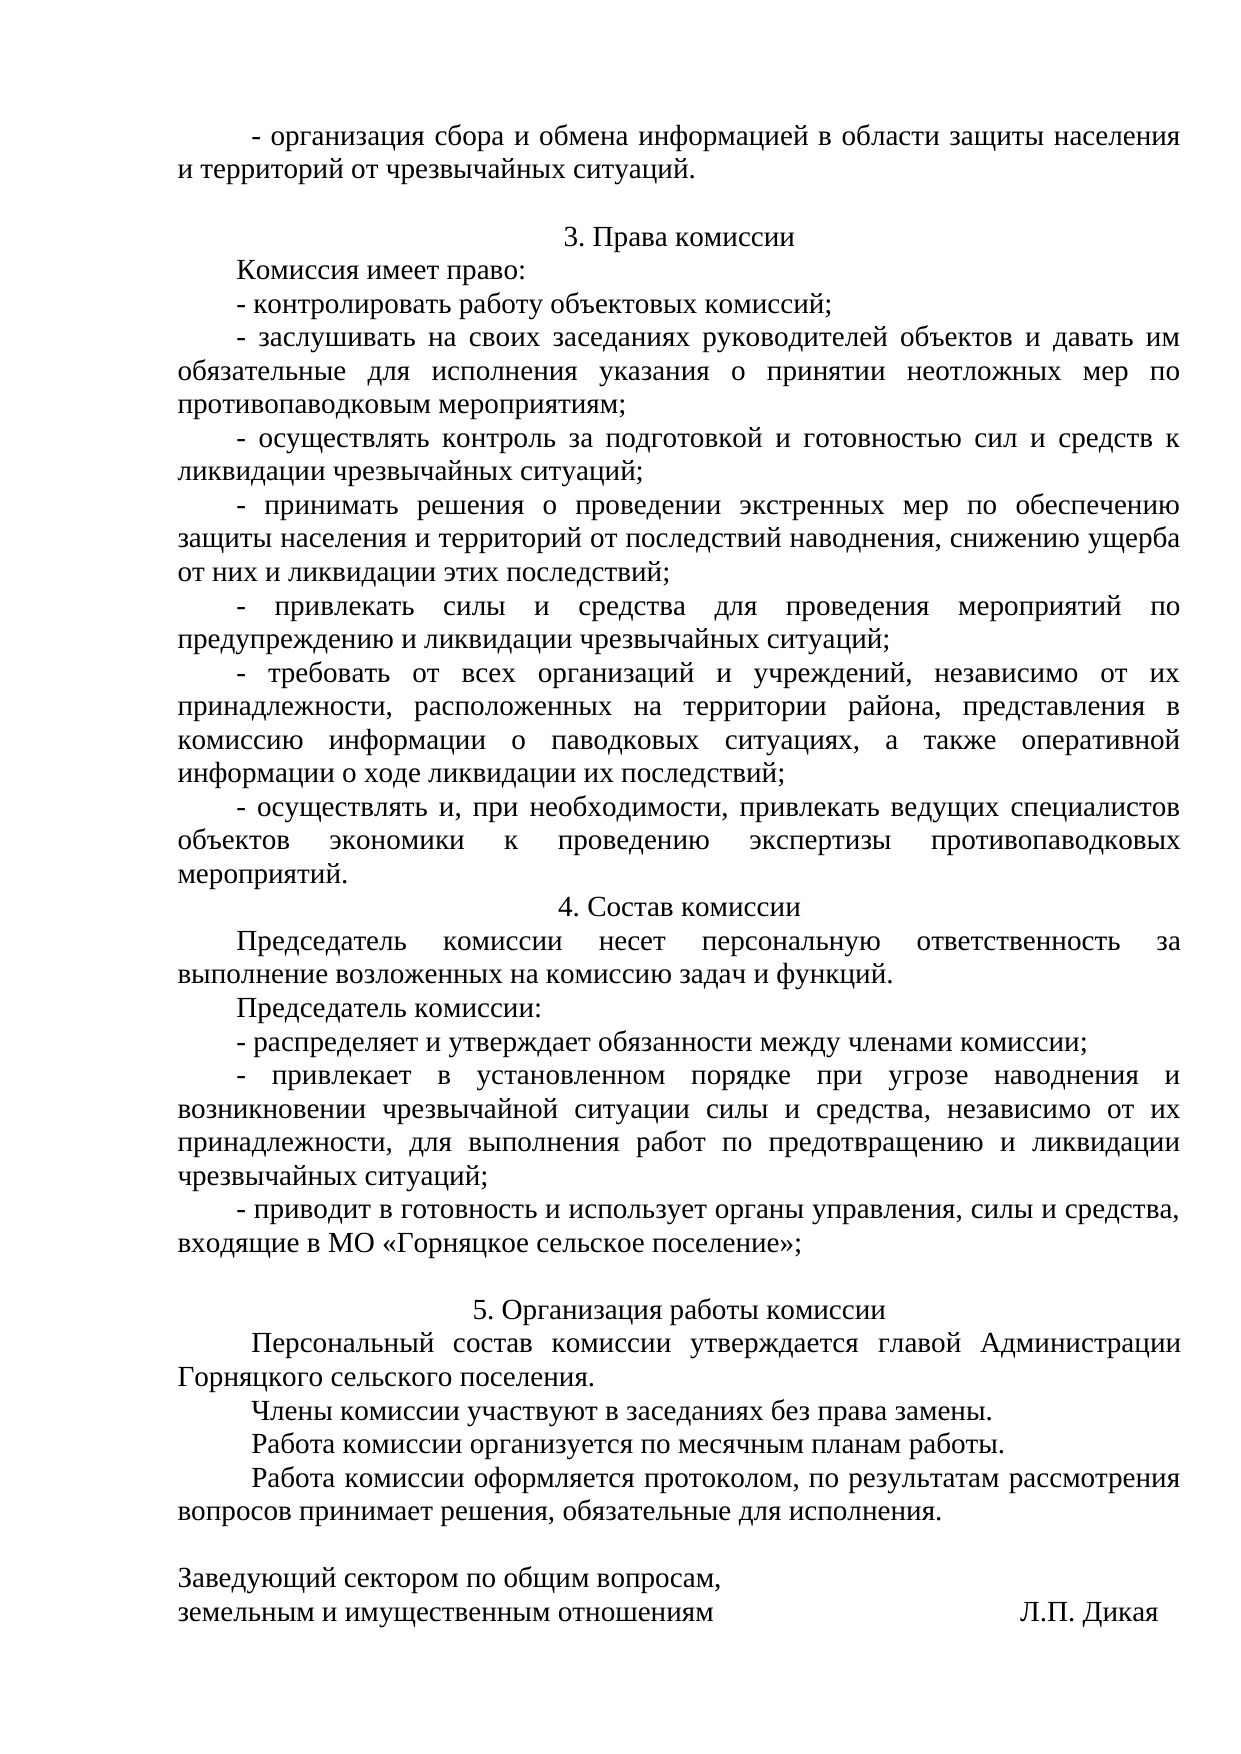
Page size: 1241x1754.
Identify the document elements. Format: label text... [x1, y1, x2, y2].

text Комиссия имеет право: [177, 252, 1181, 286]
text 5. Организация работы комиссии [177, 1292, 1181, 1326]
text - распределяет и утверждает обязанности между членами комиссии; [177, 1024, 1181, 1057]
text Председатель комиссии несет персональную ответственность за выполнение возложенных на комиссию задач и функций. [177, 923, 1181, 990]
text Работа комиссии оформляется протоколом, по результатам рассмотрения вопросов принимает решения, обязательные для исполнения. [177, 1460, 1181, 1527]
text - привлекает в установленном порядке при угрозе наводнения и возникновении чрезвычайной ситуации силы и средства, независимо от их принадлежности, для выполнения работ по предотвращению и ликвидации чрезвычайных ситуаций; [177, 1057, 1181, 1191]
text 3. Права комиссии [177, 219, 1181, 252]
text - заслушивать на своих заседаниях руководителей объектов и давать им обязательные для исполнения указания о принятии неотложных мер по противопаводковым мероприятиям; [177, 319, 1181, 420]
text - привлекать силы и средства для проведения мероприятий по предупреждению и ликвидации чрезвычайных ситуаций; [177, 588, 1181, 655]
text Персональный состав комиссии утверждается главой Администрации Горняцкого сельского поселения. [177, 1326, 1181, 1393]
text Заведующий сектором по общим вопросам, [177, 1560, 1181, 1594]
text - контролировать работу объектовых комиссий; [177, 286, 1181, 319]
text - принимать решения о проведении экстренных мер по обеспечению защиты населения и территорий от последствий наводнения, снижению ущерба от них и ликвидации этих последствий; [177, 487, 1181, 588]
text земельным и имущественным отношениям Л.П. Дикая [177, 1594, 1181, 1627]
text Председатель комиссии: [177, 990, 1181, 1024]
text Работа комиссии организуется по месячным планам работы. [177, 1426, 1181, 1460]
text - осуществлять и, при необходимости, привлекать ведущих специалистов объектов экономики к проведению экспертизы противопаводковых мероприятий. [177, 789, 1181, 889]
text - организация сбора и обмена информацией в области защиты населения и территорий от чрезвычайных ситуаций. [177, 118, 1181, 185]
text - осуществлять контроль за подготовкой и готовностью сил и средств к ликвидации чрезвычайных ситуаций; [177, 420, 1181, 487]
text - требовать от всех организаций и учреждений, независимо от их принадлежности, расположенных на территории района, представления в комиссию информации о паводковых ситуациях, а также оперативной информации о ходе ликвидации их последствий; [177, 655, 1181, 789]
text Члены комиссии участвуют в заседаниях без права замены. [177, 1393, 1181, 1426]
text 4. Состав комиссии [177, 889, 1181, 923]
text - приводит в готовность и использует органы управления, силы и средства, входящие в МО «Горняцкое сельское поселение»; [177, 1191, 1181, 1258]
